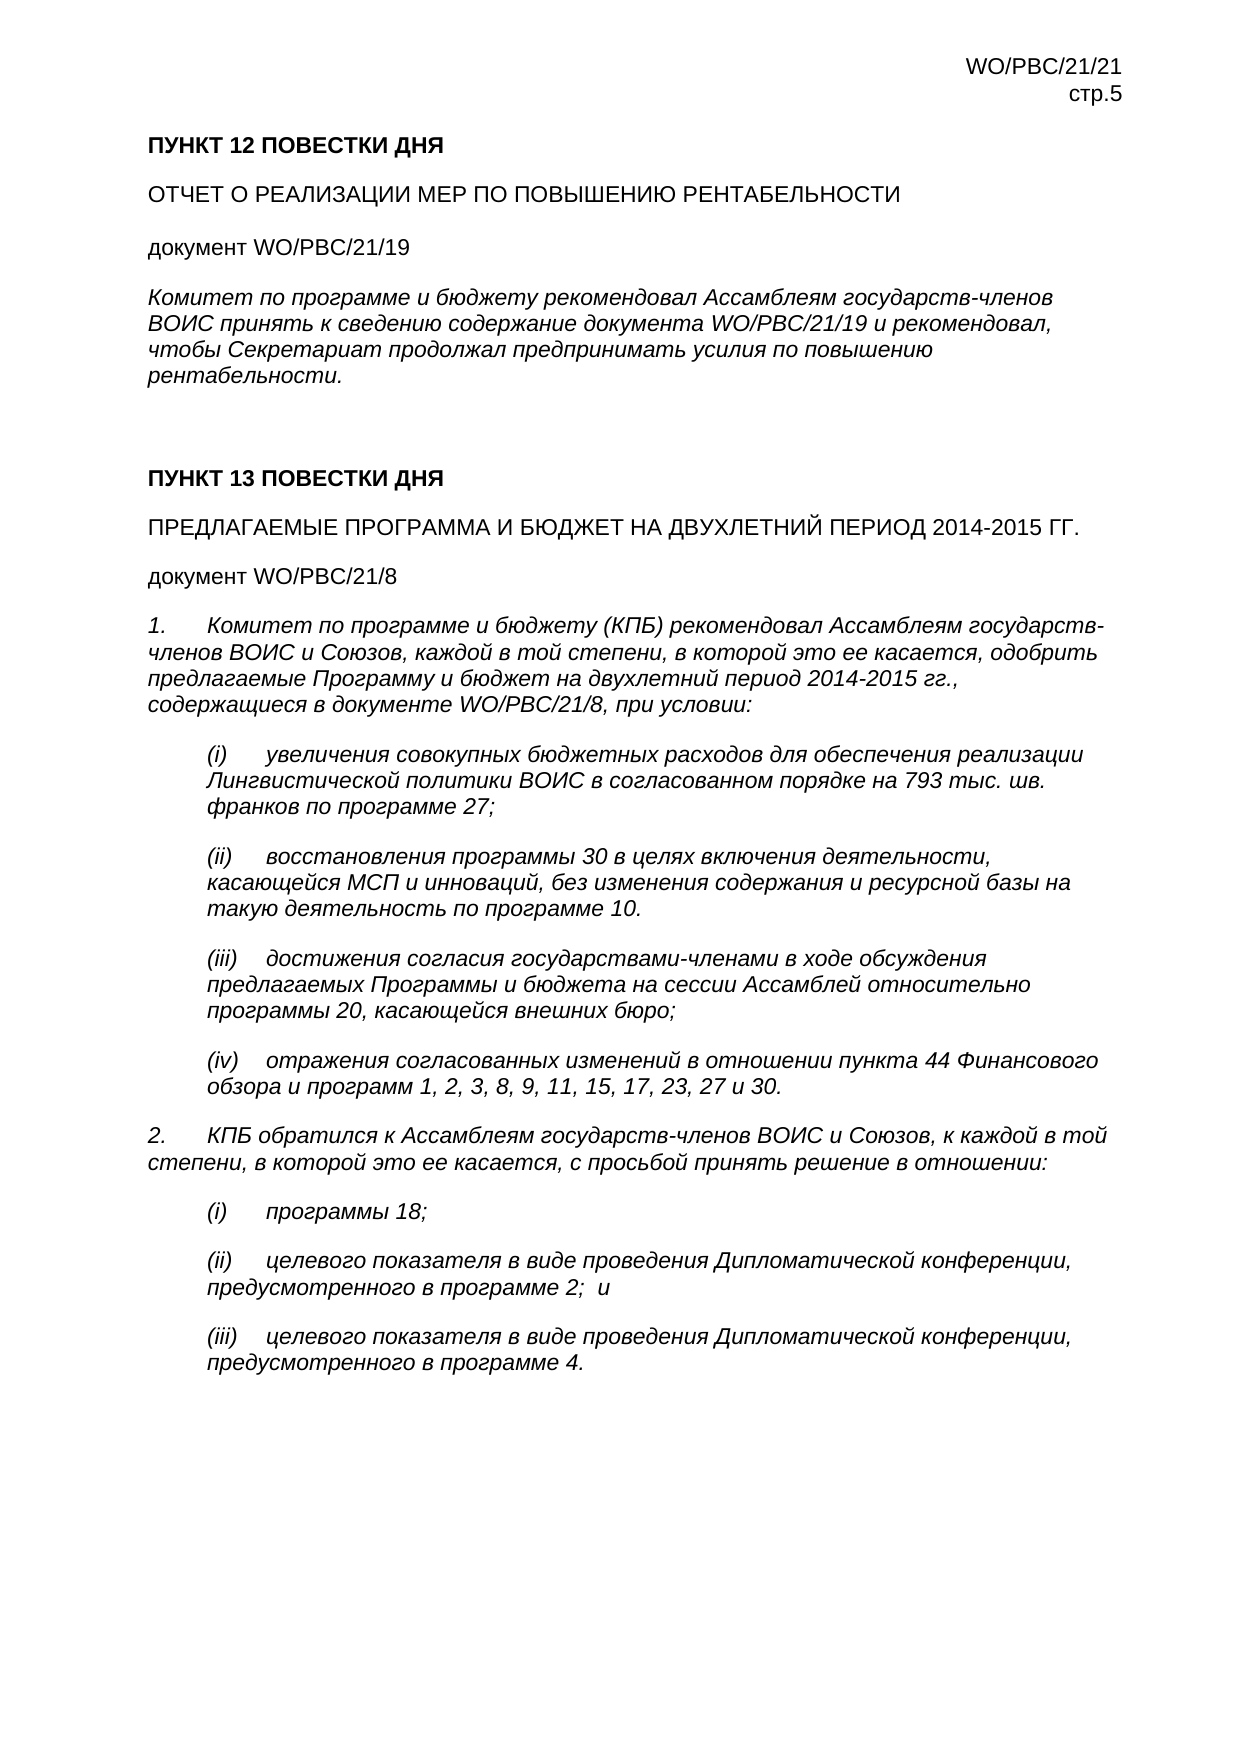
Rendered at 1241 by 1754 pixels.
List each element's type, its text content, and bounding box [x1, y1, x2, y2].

list ПРЕДЛАГАЕМЫЕ ПРОГРАММА И БЮДЖЕТ НА ДВУХЛЕТНИЙ ПЕРИОД 2014-2015 ГГ. [148, 514, 1122, 540]
list документ WO/PBC/21/8 [148, 563, 1122, 589]
list (ii) восстановления программы 30 в целях включения деятельности, касающейся МСП и инноваций, без изменения содержания и ресурсной базы на такую деятельность по программе 10. [148, 843, 1122, 922]
list (iv) отражения согласованных изменений в отношении пункта 44 Финансового обзора и программ 1, 2, 3, 8, 9, 11, 15, 17, 23, 27 и 30. [148, 1047, 1122, 1099]
list (i) программы 18; [148, 1198, 1122, 1224]
list (iii) целевого показателя в виде проведения Дипломатической конференции, предусмотренного в программе 4. [148, 1323, 1122, 1375]
list ПУНКТ 13 ПОВЕСТКИ ДНЯ [148, 464, 1122, 491]
list (i) увеличения совокупных бюджетных расходов для обеспечения реализации Лингвистической политики ВОИС в согласованном порядке на 793 тыс. шв. франков по программе 27; [148, 741, 1122, 820]
list ОТЧЕТ О РЕАЛИЗАЦИИ МЕР ПО ПОВЫШЕНИЮ РЕНТАБЕЛЬНОСТИ [148, 181, 1122, 208]
list 1. Комитет по программе и бюджету (КПБ) рекомендовал Ассамблеям государств-членов ВОИС и Союзов, каждой в той степени, в которой это ее касается, одобрить предлагаемые Программу и бюджет на двухлетний период 2014-2015 гг., содержащиеся в документе WO/PBC/21/8, при условии: [148, 612, 1122, 718]
list Комитет по программе и бюджету рекомендовал Ассамблеям государств-членов ВОИС принять к сведению содержание документа WO/PBC/21/19 и рекомендовал, чтобы Секретариат продолжал предпринимать усилия по повышению рентабельности. [148, 283, 1122, 389]
list (ii) целевого показателя в виде проведения Дипломатической конференции, предусмотренного в программе 2; и [148, 1247, 1122, 1300]
list 2. КПБ обратился к Ассамблеям государств-членов ВОИС и Союзов, к каждой в той степени, в которой это ее касается, с просьбой принять решение в отношении: [148, 1122, 1122, 1175]
list (iii) достижения согласия государствами-членами в ходе обсуждения предлагаемых Программы и бюджета на сессии Ассамблей относительно программы 20, касающейся внешних бюро; [148, 944, 1122, 1024]
list документ WO/PBC/21/19 [148, 234, 1122, 261]
list ПУНКТ 12 ПОВЕСТКИ ДНЯ [148, 132, 1122, 158]
